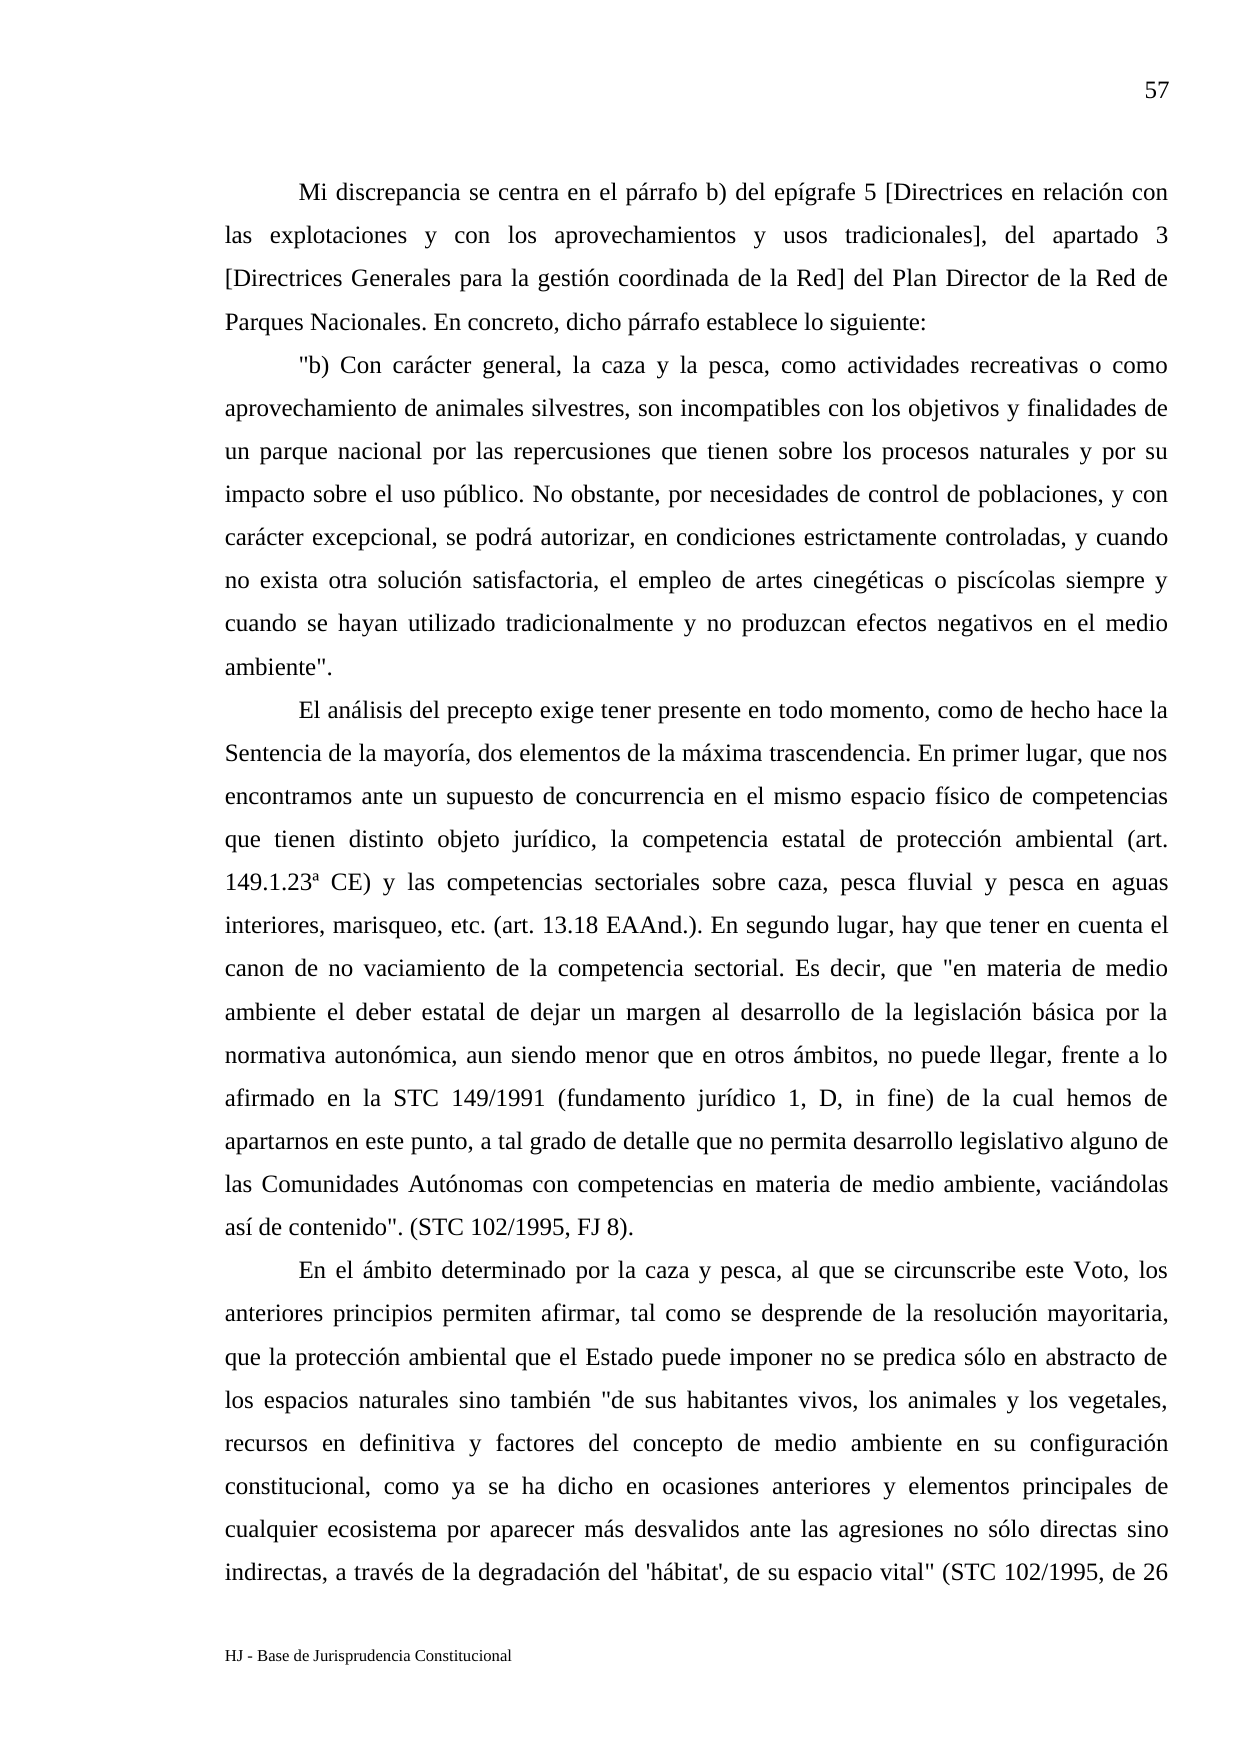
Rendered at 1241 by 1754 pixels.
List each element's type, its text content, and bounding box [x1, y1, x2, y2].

text Mi discrepancia se centra en el párrafo b) del epígrafe 5 [Directrices en relación con las explotaciones y con los aprovechamientos y usos tradicionales], del apartado 3 [Directrices Generales para la gestión coordinada de la Red] del Plan Director de la Red de Parques Nacionales. En concreto, dicho párrafo establece lo siguiente: [224, 177, 1169, 335]
text "b) Con carácter general, la caza y la pesca, como actividades recreativas o como aprovechamiento de animales silvestres, son incompatibles con los objetivos y finalidades de un parque nacional por las repercusiones que tienen sobre los procesos naturales y por su impacto sobre el uso público. No obstante, por necesidades de control de poblaciones, y con carácter excepcional, se podrá autorizar, en condiciones estrictamente controladas, y cuando no exista otra solución satisfactoria, el empleo de artes cinegéticas o piscícolas siempre y cuando se hayan utilizado tradicionalmente y no produzcan efectos negativos en el medio ambiente". [224, 350, 1169, 680]
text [224, 1255, 1169, 1586]
text El análisis del precepto exige tener presente en todo momento, como de hecho hace la Sentencia de la mayoría, dos elementos de la máxima trascendencia. En primer lugar, que nos encontramos ante un supuesto de concurrencia en el mismo espacio físico de competencias que tienen distinto objeto jurídico, la competencia estatal de protección ambiental (art. 149.1.23ª CE) y las competencias sectoriales sobre caza, pesca fluvial y pesca en aguas interiores, marisqueo, etc. (art. 13.18 EAAnd.). En segundo lugar, hay que tener en cuenta el canon de no vaciamiento de la competencia sectorial. Es decir, que "en materia de medio ambiente el deber estatal de dejar un margen al desarrollo de la legislación básica por la normativa autonómica, aun siendo menor que en otros ámbitos, no puede llegar, frente a lo afirmado en la STC 149/1991 (fundamento jurídico 1, D, in fine) de la cual hemos de apartarnos en este punto, a tal grado de detalle que no permita desarrollo legislativo alguno de las Comunidades Autónomas con competencias en materia de medio ambiente, vaciándolas así de contenido". (STC 102/1995, FJ 8). [224, 695, 1169, 1241]
